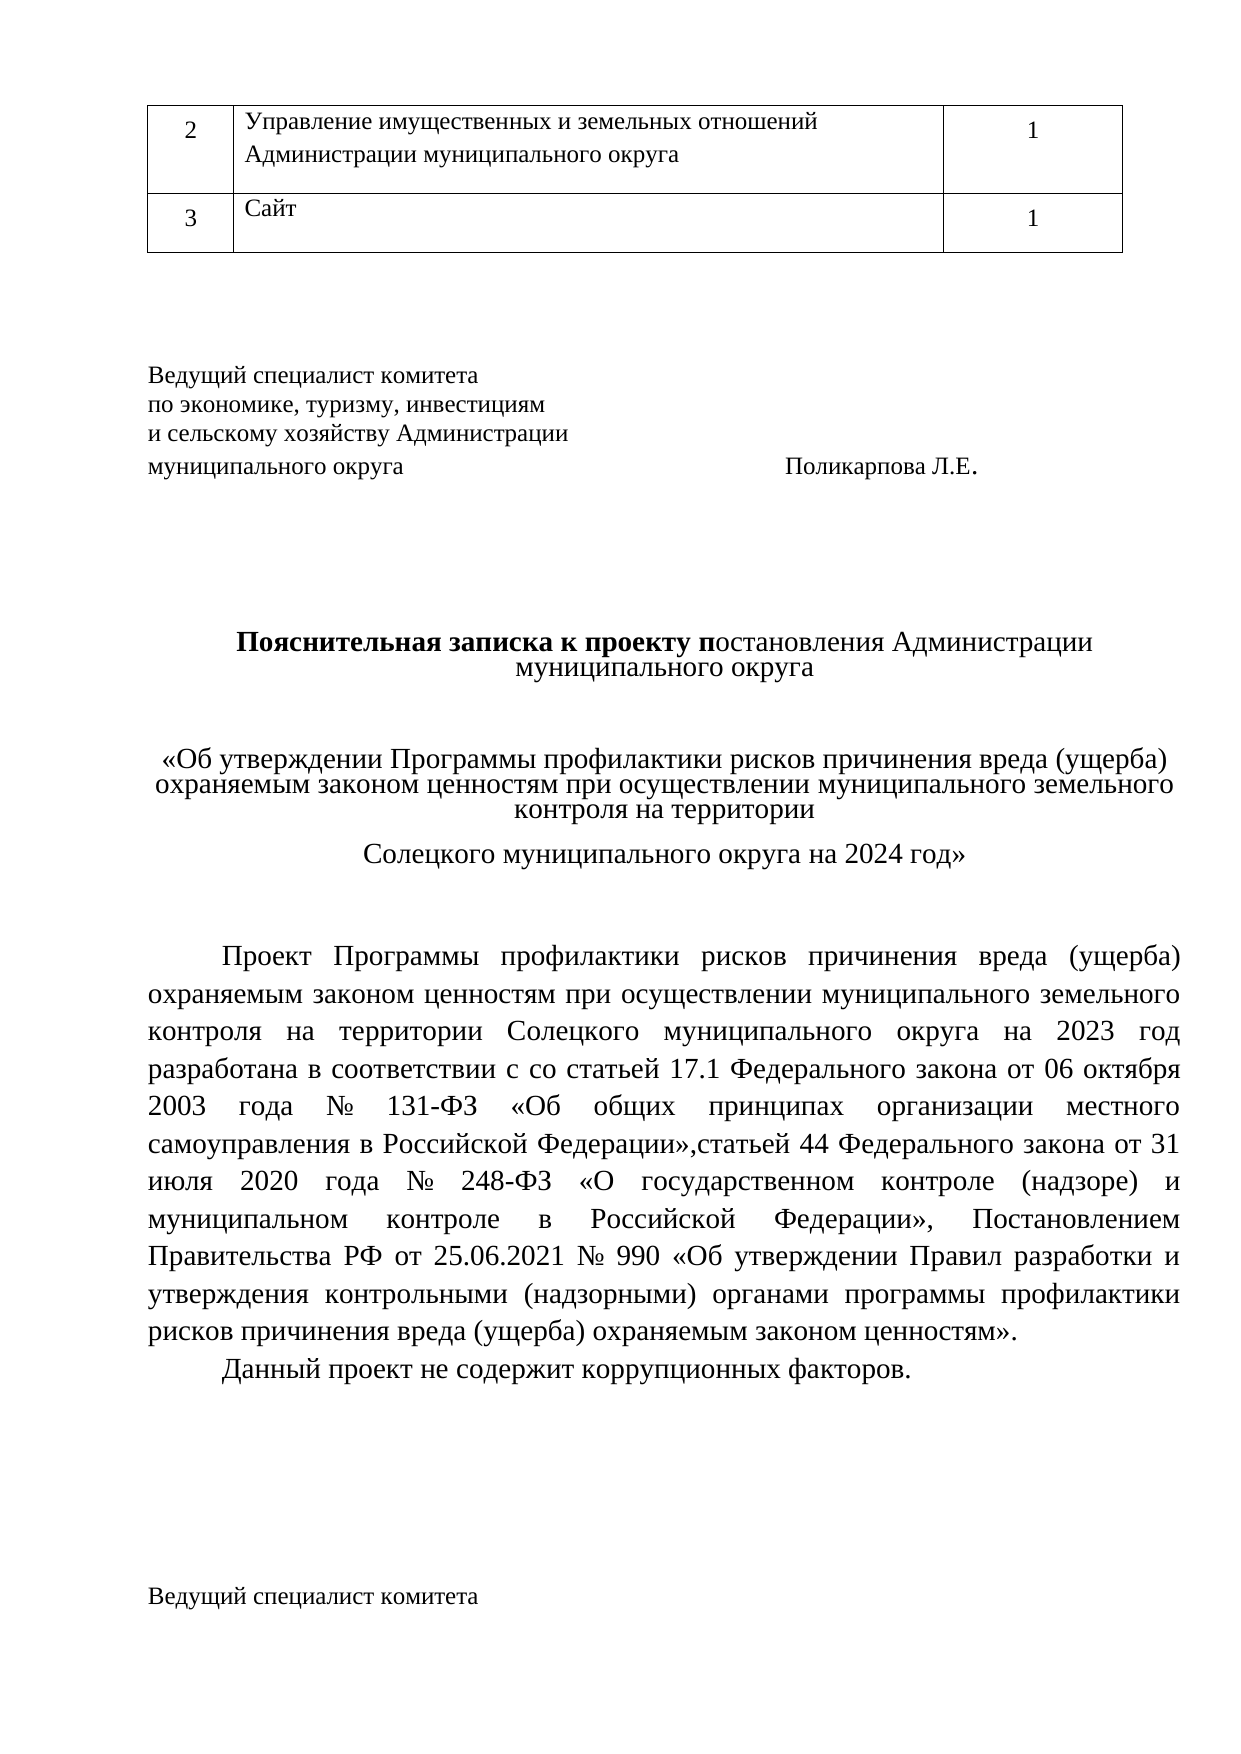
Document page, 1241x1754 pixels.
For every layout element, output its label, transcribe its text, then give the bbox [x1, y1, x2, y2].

table_cell 3 [148, 194, 233, 252]
table_cell Сайт [234, 194, 943, 252]
table_cell Управление имущественных и земельных отношений Администрации муниципального округа [234, 106, 943, 192]
table_cell 1 [944, 106, 1122, 192]
text Ведущий специалист комитета [148, 361, 1181, 389]
text «Об утверждении Программы профилактики рисков причинения вреда (ущерба) охраняемым законом ценностям при осуществлении муниципального земельного контроля на территории [148, 748, 1181, 823]
text Пояснительная записка к проекту постановления Администрации муниципального округа [148, 631, 1181, 681]
text Данный проект не содержит коррупционных факторов. [148, 1348, 1181, 1386]
table_cell 1 [944, 194, 1122, 252]
text муниципального округа Поликарпова Л.Е. [148, 447, 1181, 480]
table_cell 2 [148, 106, 233, 192]
text Ведущий специалист комитета [148, 1581, 1181, 1610]
text и сельскому хозяйству Администрации [148, 418, 1181, 447]
text Солецкого муниципального округа на 2024 год» [148, 844, 1181, 869]
text Проект Программы профилактики рисков причинения вреда (ущерба) охраняемым законом ценностям при осуществлении муниципального земельного контроля на территории Солецкого муниципального округа на 2023 год разработана в соответствии с со статьей 17.1 Федерального закона от 06 октября 2003 года № 131-ФЗ «Об общих принципах организации местного самоуправления в Российской Федерации»,статьей 44 Федерального закона от 31 июля 2020 года № 248-ФЗ «О государственном контроле (надзоре) и муниципальном контроле в Российской Федерации», Постановлением Правительства РФ от 25.06.2021 № 990 «Об утверждении Правил разработки и утверждения контрольными (надзорными) органами программы профилактики рисков причинения вреда (ущерба) охраняемым законом ценностям». [148, 936, 1181, 1348]
text по экономике, туризму, инвестициям [148, 389, 1181, 418]
